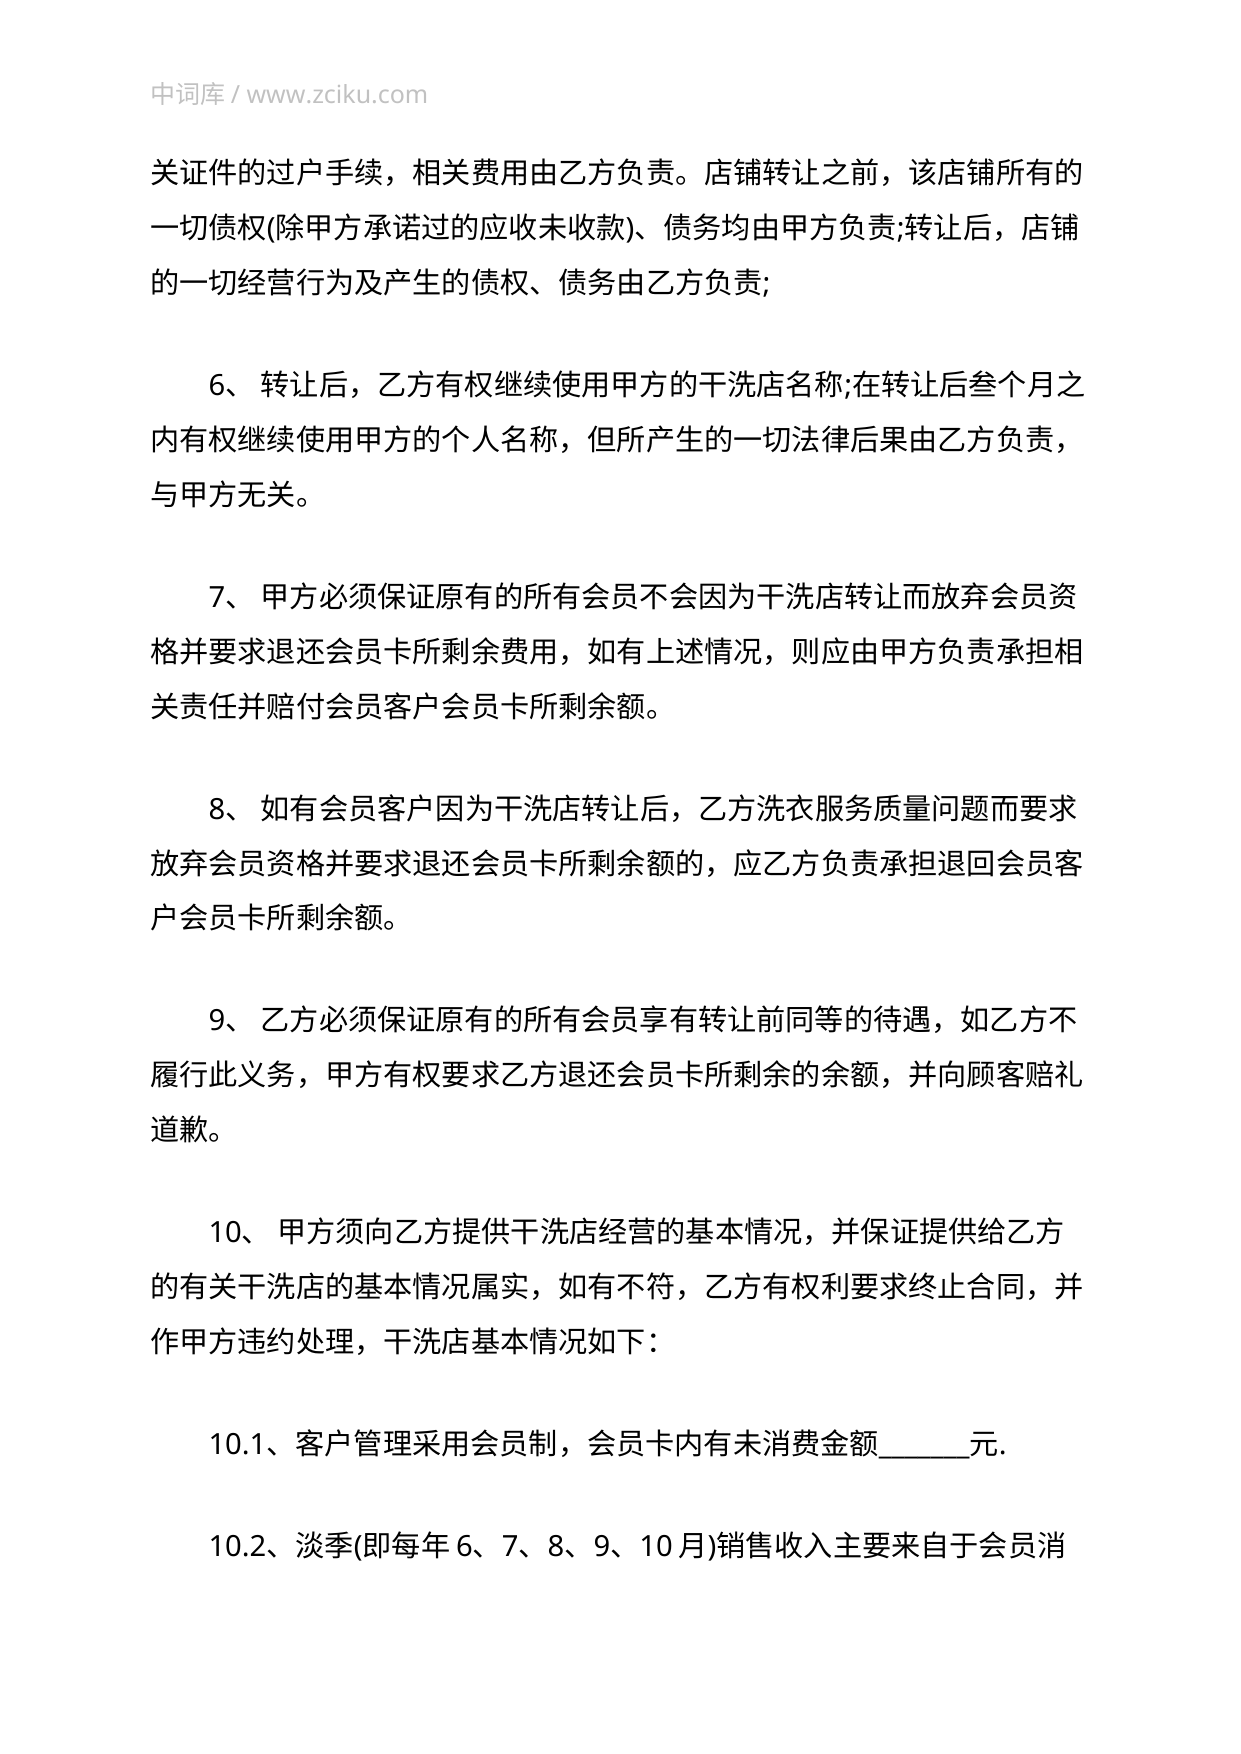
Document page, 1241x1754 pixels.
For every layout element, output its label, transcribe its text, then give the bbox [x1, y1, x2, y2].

text 7、 甲方必须保证原有的所有会员不会因为干洗店转让而放弃会员资格并要求退还会员卡所剩余费用，如有上述情况，则应由甲方负责承担相关责任并赔付会员客户会员卡所剩余额。 [150, 573, 1090, 726]
text 8、 如有会员客户因为干洗店转让后，乙方洗衣服务质量问题而要求放弃会员资格并要求退还会员卡所剩余额的，应乙方负责承担退回会员客户会员卡所剩余额。 [150, 785, 1090, 937]
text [150, 150, 1090, 302]
text 10.1、客户管理采用会员制，会员卡内有未消费金额_______元. [150, 1420, 1090, 1463]
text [150, 1522, 1090, 1564]
text 6、 转让后，乙方有权继续使用甲方的干洗店名称;在转让后叁个月之内有权继续使用甲方的个人名称，但所产生的一切法律后果由乙方负责，与甲方无关。 [150, 362, 1090, 514]
text 9、 乙方必须保证原有的所有会员享有转让前同等的待遇，如乙方不履行此义务，甲方有权要求乙方退还会员卡所剩余的余额，并向顾客赔礼道歉。 [150, 997, 1090, 1149]
text 10、 甲方须向乙方提供干洗店经营的基本情况，并保证提供给乙方的有关干洗店的基本情况属实，如有不符，乙方有权利要求终止合同，并作甲方违约处理，干洗店基本情况如下： [150, 1208, 1090, 1361]
